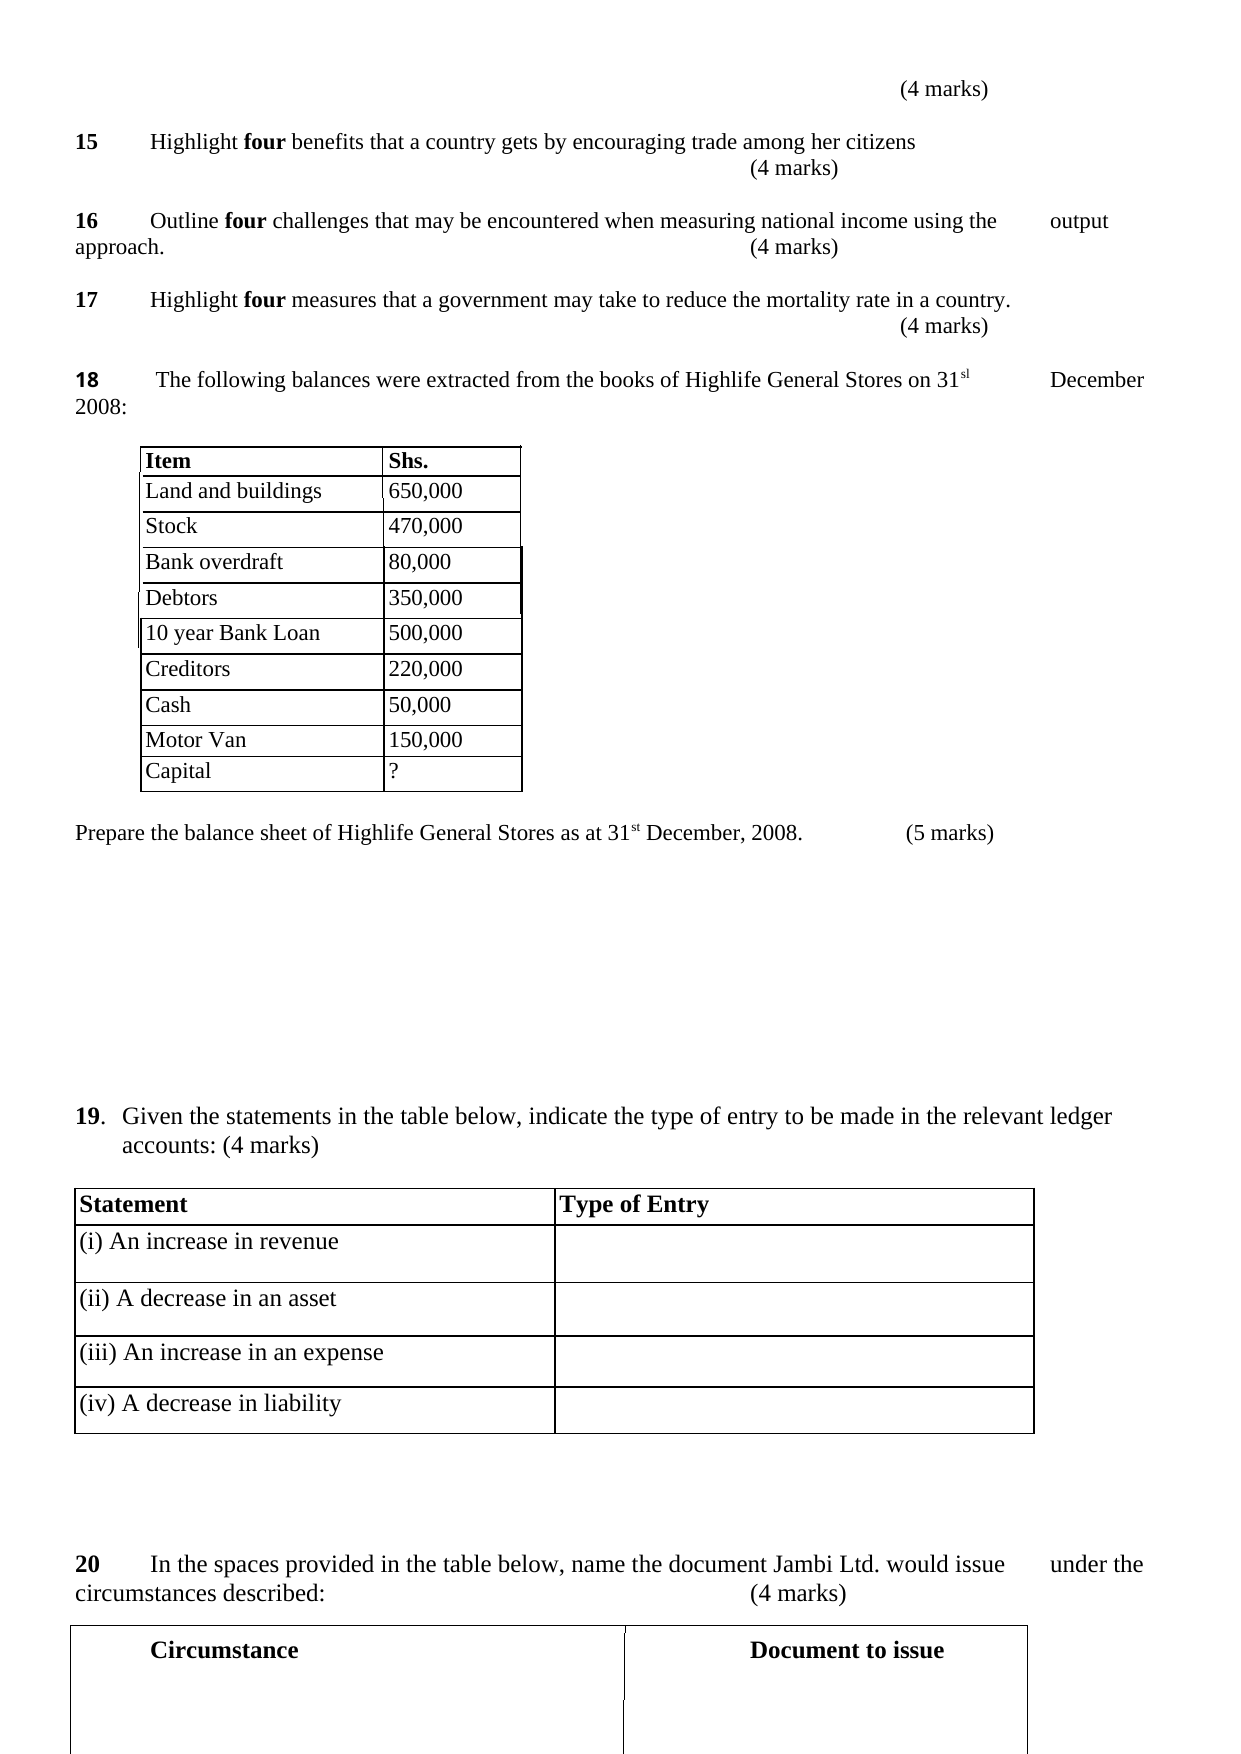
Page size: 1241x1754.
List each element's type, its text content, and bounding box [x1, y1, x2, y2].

table_cell 80,000 [385, 548, 520, 582]
table_cell 350,000 [385, 584, 521, 617]
table_cell [556, 1388, 1033, 1432]
text (4 marks) [75, 312, 1165, 338]
table_cell 220,000 [385, 655, 521, 689]
table_cell Bank overdraft [141, 546, 383, 582]
text 15 Highlight four benefits that a country gets by encouraging trade among her citizens (4 marks) [75, 128, 1165, 180]
table_cell Debtors [141, 582, 383, 617]
table_cell 650,000 [384, 477, 520, 511]
table_cell 470,000 [384, 513, 520, 546]
text 17 Highlight four measures that a government may take to reduce the mortality rate in a country. [75, 286, 1165, 312]
table_cell [556, 1337, 1033, 1386]
text 20 In the spaces provided in the table below, name the document Jambi Ltd. would issue under the circumstances described: (4 marks) [75, 1549, 1165, 1607]
table_cell Cash [142, 691, 383, 724]
text Circumstance Document to issue [625, 1635, 1165, 1664]
table_cell 500,000 [385, 619, 521, 653]
table_cell 10 year Bank Loan [142, 619, 383, 653]
text 16 Outline four challenges that may be encountered when measuring national income using the output approach. (4 marks) [75, 207, 1165, 259]
text Circumstance Document to issue [75, 1635, 624, 1664]
table_header Statement [76, 1189, 554, 1224]
table_cell Motor Van [142, 726, 383, 756]
table_header Type of Entry [556, 1189, 1033, 1224]
text 18 The following balances were extracted from the books of Highlife General Stores on 31sl December 2008: [75, 365, 1165, 420]
table_cell (iv) A decrease in liability [76, 1388, 554, 1432]
table_cell 50,000 [385, 691, 521, 724]
table_header Shs. [384, 448, 520, 475]
table_cell Land and buildings [141, 475, 384, 511]
table_cell (iii) An increase in an expense [76, 1337, 554, 1386]
table_cell [556, 1283, 1033, 1335]
table_cell (i) An increase in revenue [76, 1226, 554, 1282]
table_cell (ii) A decrease in an asset [76, 1283, 554, 1335]
text (4 marks) [75, 75, 1165, 101]
table_cell [556, 1226, 1033, 1282]
table_cell ? [385, 757, 521, 791]
table_cell 150,000 [385, 726, 521, 756]
table_cell Stock [141, 511, 383, 546]
text 19. Given the statements in the table below, indicate the type of entry to be made in the relevant ledger accounts: (4 marks) [75, 1101, 1165, 1159]
text Prepare the balance sheet of Highlife General Stores as at 31st December, 2008. (5 marks) [75, 819, 1165, 845]
table_cell Creditors [142, 655, 383, 689]
table_header Item [141, 448, 382, 475]
table_cell Capital [142, 757, 383, 791]
